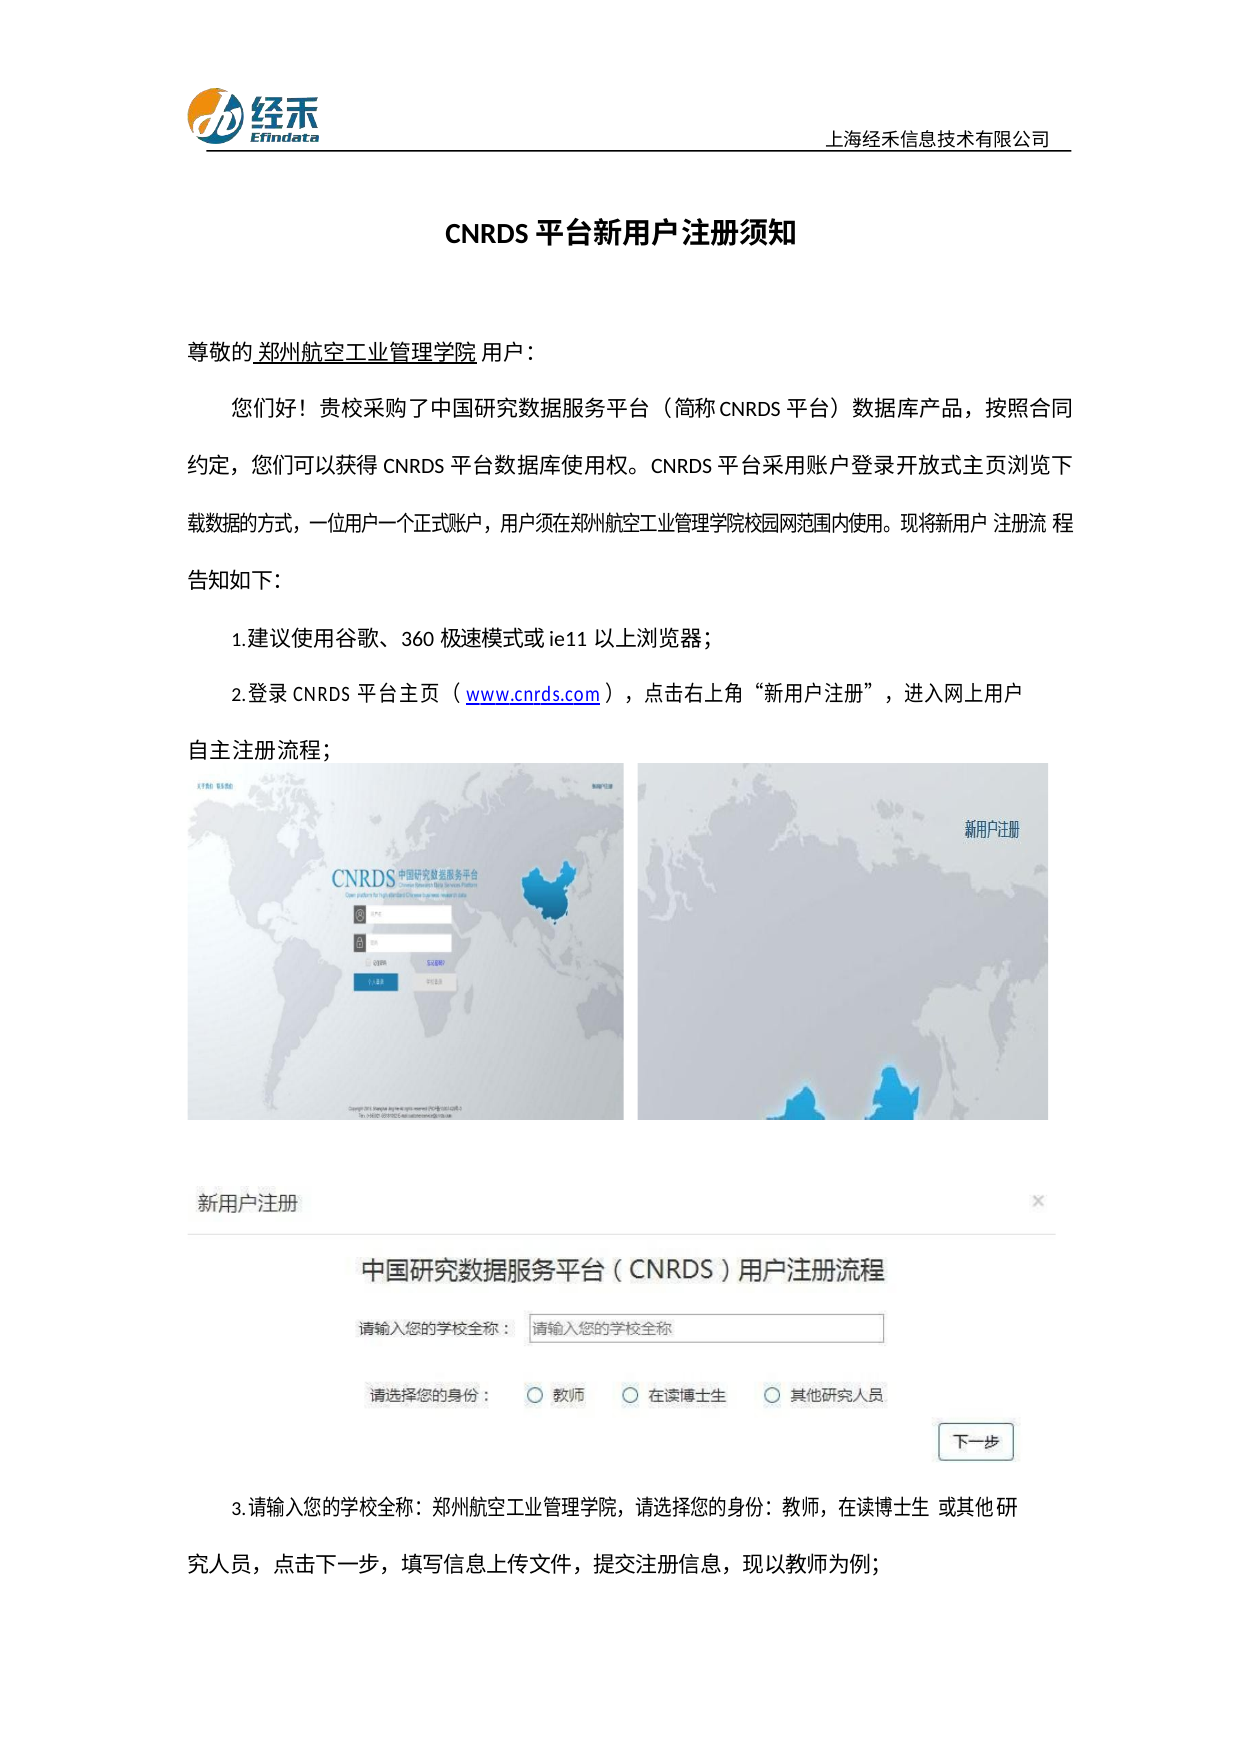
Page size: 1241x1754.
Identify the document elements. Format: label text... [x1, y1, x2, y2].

text 您们好！贵校采购了中国研究数据服务平台（简称 CNRDS 平台）数据库产品，按照合同约定，您们可以获得 CNRDS 平台数据库使用权。CNRDS 平台采用账户登录开放式主页浏览下载数据的方式，一位用户一个正式账户，用户须在郑州航空工业管理学院校园网范围内使用。现将新用户 注册流程告知如下： [187, 391, 1074, 595]
subtitle CNRDS 平台新用户注册须知 [443, 209, 800, 252]
list 登录 CNRDS 平台主页（ www.cnrds.com ），点击右上角“新用户注册”，进入网上用户自主注册流程； [187, 676, 1024, 765]
picture [187, 1186, 1056, 1463]
text 尊敬的 郑州航空工业管理学院 用户： [187, 335, 1086, 366]
list 建议使用谷歌、360 极速模式或 ie11 以上浏览器； [231, 621, 1086, 653]
list 请输入您的学校全称：郑州航空工业管理学院，请选择您的身份：教师，在读博士生 或其他研究人员，点击下一步，填写信息上传文件，提交注册信息，现以教师为例； [187, 1463, 1018, 1578]
picture [637, 763, 1049, 1120]
picture [187, 765, 624, 1120]
picture [187, 88, 319, 144]
